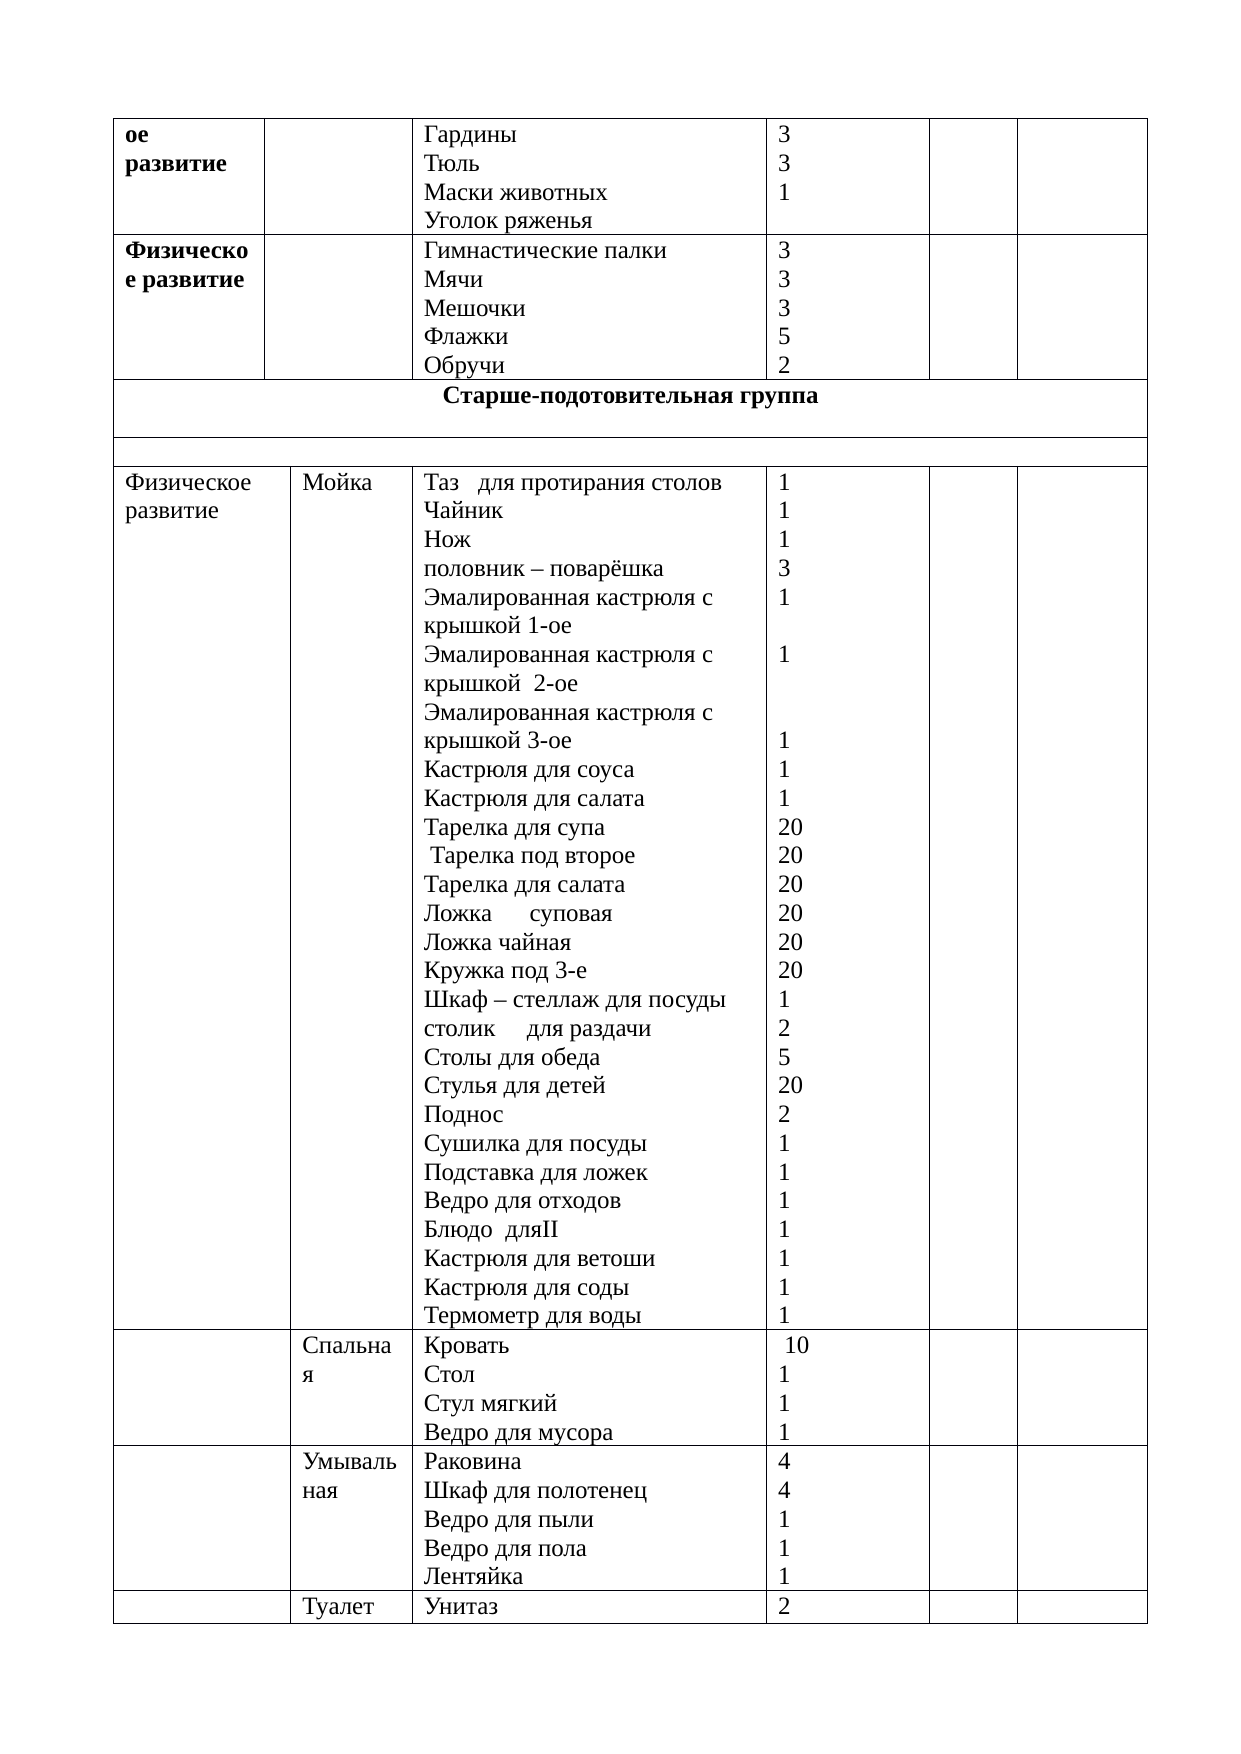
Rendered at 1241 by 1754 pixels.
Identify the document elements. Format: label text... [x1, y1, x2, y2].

table_cell [1018, 1591, 1147, 1623]
table_cell Спальная [291, 1330, 412, 1445]
table_cell [1018, 119, 1147, 234]
table_cell 4 4 1 1 1 [767, 1446, 929, 1590]
table_cell Мойка [291, 467, 412, 1329]
table_cell [114, 438, 1147, 466]
table_cell [930, 119, 1017, 234]
table_cell [1018, 467, 1147, 1329]
table_cell Раковина Шкаф для полотенец Ведро для пыли Ведро для пола Лентяйка [413, 1446, 766, 1590]
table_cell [114, 119, 264, 234]
table_cell 1 1 1 3 1 1 1 1 1 20 20 20 20 20 20 1 2 5 20 2 1 1 1 1 1 1 1 [767, 467, 929, 1329]
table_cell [413, 119, 766, 234]
table_cell [1018, 235, 1147, 379]
table_cell [930, 1591, 1017, 1623]
table_cell Физическое развитие [114, 235, 264, 379]
table_cell Туалет [291, 1591, 412, 1623]
table_cell Гимнастические палки Мячи Мешочки Флажки Обручи [413, 235, 766, 379]
table_cell [265, 119, 412, 234]
table_cell Таз для протирания столов Чайник Нож половник – поварёшка Эмалированная кастрюля с крышкой 1-ое Эмалированная кастрюля с крышкой 2-ое Эмалированная кастрюля с крышкой 3-ое Кастрюля для соуса Кастрюля для салата Тарелка для супа Тарелка под второе Тарелка для салата Ложка суповая Ложка чайная Кружка под 3-е Шкаф – стеллаж для посуды столик для раздачи Столы для обеда Стулья для детей Поднос Сушилка для посуды Подставка для ложек Ведро для отходов Блюдо дляII Кастрюля для ветоши Кастрюля для соды Термометр для воды [413, 467, 766, 1329]
table_cell [930, 1446, 1017, 1590]
table_cell [114, 1446, 290, 1590]
table_cell [930, 1330, 1017, 1445]
table_cell Физическое развитие [114, 467, 290, 1329]
table_cell 1 1 3 3 3 1 [767, 119, 929, 234]
table_cell [114, 1330, 290, 1445]
table_cell 10 1 1 1 [767, 1330, 929, 1445]
table_cell [1018, 1330, 1147, 1445]
table_cell 3 3 3 5 2 [767, 235, 929, 379]
table_cell Умывальная [291, 1446, 412, 1590]
table_cell [930, 467, 1017, 1329]
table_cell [413, 1591, 766, 1623]
table_cell Старше-подотовительная группа [114, 380, 1147, 437]
table_cell 2 2 1 1 1 [767, 1591, 929, 1623]
table_cell [1018, 1446, 1147, 1590]
table_cell [930, 235, 1017, 379]
table_cell Кровать Стол Стул мягкий Ведро для мусора [413, 1330, 766, 1445]
table_cell [265, 235, 412, 379]
table_cell [114, 1591, 290, 1623]
